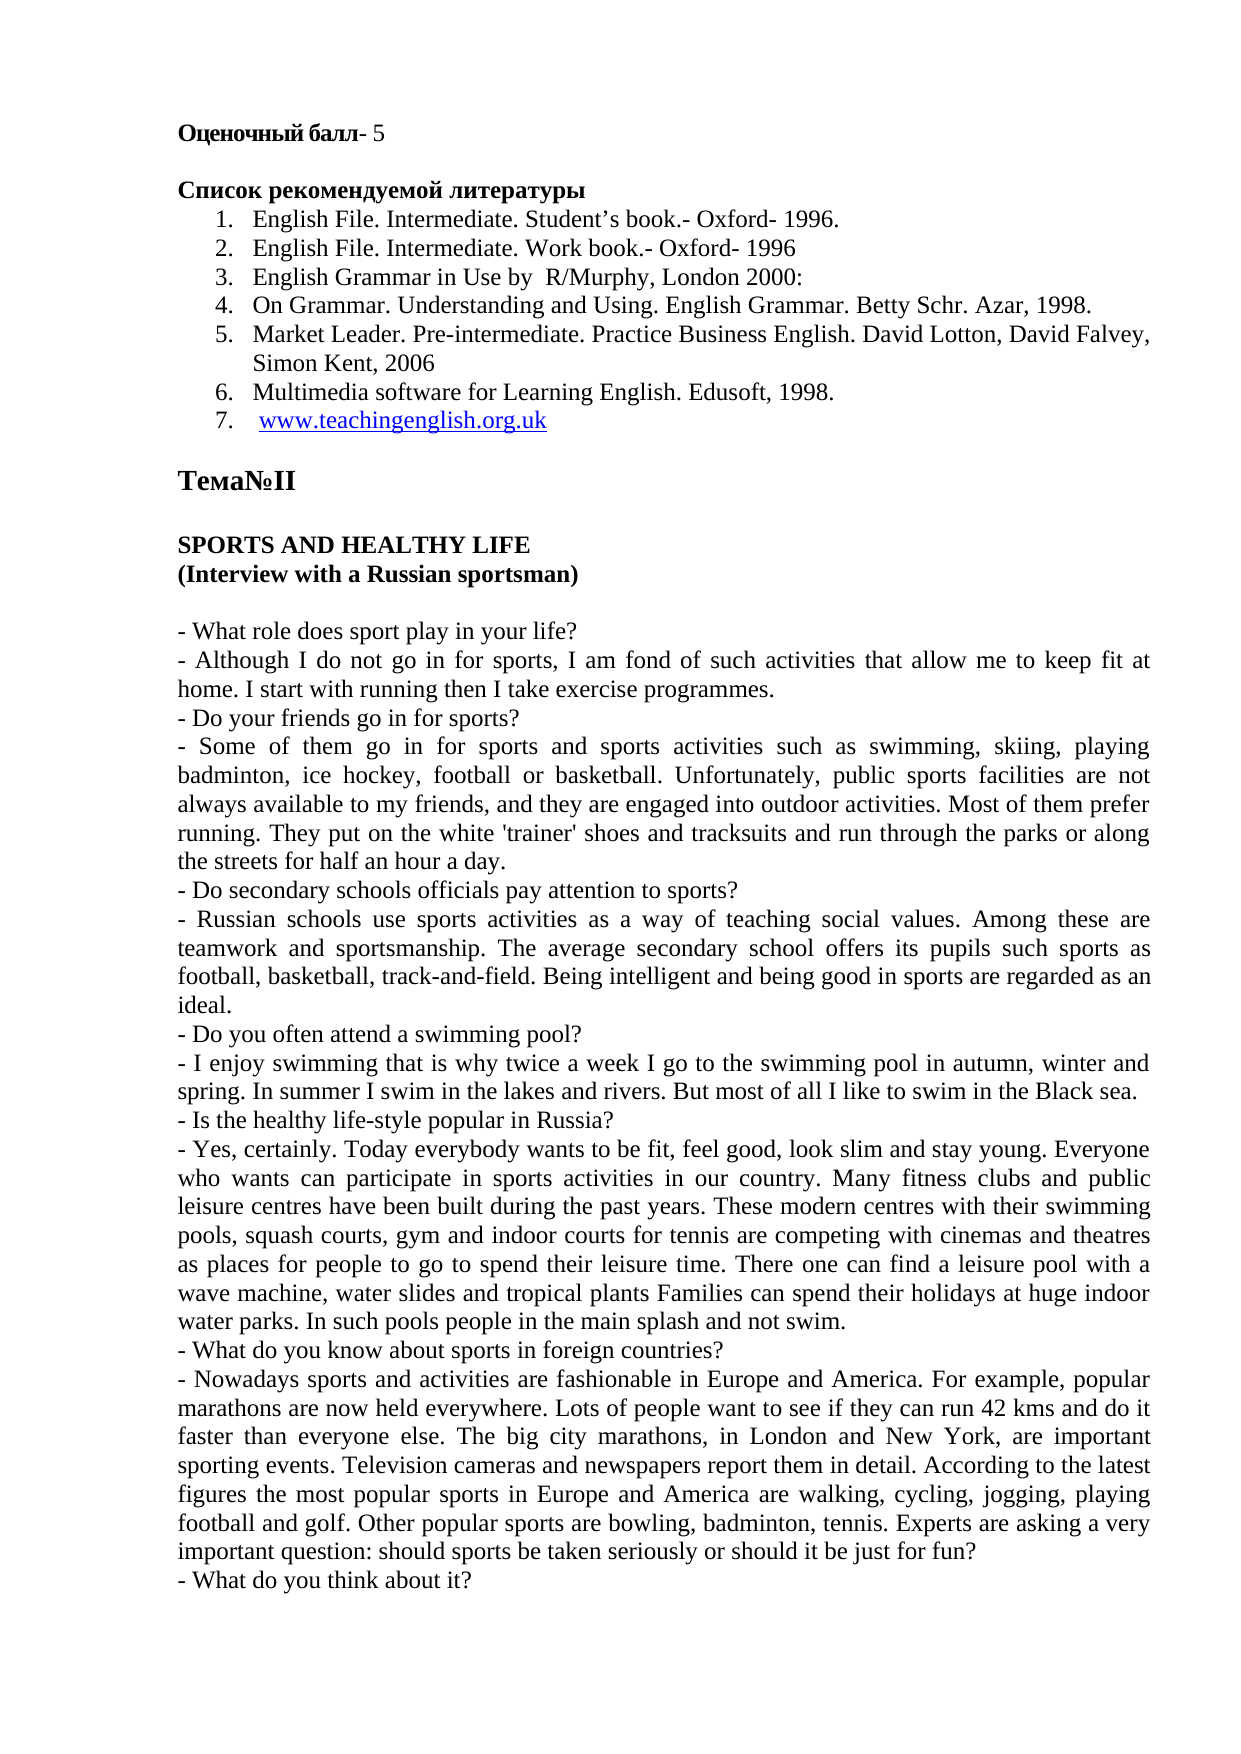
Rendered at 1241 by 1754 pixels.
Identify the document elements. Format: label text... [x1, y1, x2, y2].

text - Russian schools use sports activities as a way of teaching social values. Among these are teamwork and sportsmanship. The average secondary school offers its pupils such sports as football, basketball, track-and-field. Being intelligent and being good in sports are regarded as an ideal. [177, 904, 1152, 1019]
text - Yes, certainly. Today everybody wants to be fit, feel good, look slim and stay young. Everyone who wants can participate in sports activities in our country. Many fitness clubs and public leisure centres have been built during the past years. These modern centres with their swimming pools, squash courts, gym and indoor courts for tennis are competing with cinemas and theatres as places for people to go to spend their leisure time. There one can find a leisure pool with a wave machine, water slides and tropical plants Families can spend their holidays at huge indoor water parks. In such pools people in the main splash and not swim. [177, 1134, 1152, 1335]
text - Some of them go in for sports and sports activities such as swimming, skiing, playing badminton, ice hockey, football or basketball. Unfortunately, public sports facilities are not always available to my friends, and they are engaged into outdoor activities. Most of them prefer running. They put on the white 'trainer' shoes and tracksuits and run through the parks or along the streets for half an hour a day. [177, 731, 1152, 875]
text - Do secondary schools officials pay attention to sports? [177, 875, 1152, 904]
list Market Leader. Pre-intermediate. Practice Business English. David Lotton, David Falvey, Simon Kent, 2006 [215, 319, 1152, 377]
list Multimedia software for Learning English. Edusoft, 1998. [215, 377, 1152, 406]
text - What do you think about it? [177, 1565, 1152, 1594]
text - Although I do not go in for sports, I am fond of such activities that allow me to keep fit at home. I start with running then I take exercise programmes. [177, 645, 1152, 703]
text - Do your friends go in for sports? [177, 703, 1152, 731]
list English File. Intermediate. Work book.- Oxford- 1996 [215, 233, 1152, 262]
text Тема№II [177, 463, 1152, 497]
text - Do you often attend a swimming pool? [177, 1019, 1152, 1048]
text - I enjoy swimming that is why twice a week I go to the swimming pool in autumn, winter and spring. In summer I swim in the lakes and rivers. But most of all I like to swim in the Black sea. [177, 1048, 1152, 1105]
text Оценочный балл- 5 [177, 118, 1152, 147]
list English File. Intermediate. Student’s book.- Oxford- 1996. [215, 204, 1152, 233]
text - Nowadays sports and activities are fashionable in Europe and America. For example, popular marathons are now held everywhere. Lots of people want to see if they can run 42 kms and do it faster than everyone else. The big city marathons, in London and New York, are important sporting events. Television cameras and newspapers report them in detail. According to the latest figures the most popular sports in Europe and America are walking, cycling, jogging, playing football and golf. Other popular sports are bowling, badminton, tennis. Experts are asking a very important question: should sports be taken seriously or should it be just for fun? [177, 1364, 1152, 1565]
list www.teachingenglish.org.uk [215, 406, 1152, 434]
text - What do you know about sports in foreign countries? [177, 1335, 1152, 1364]
text - Is the healthy life-style popular in Russia? [177, 1105, 1152, 1134]
text Список рекомендуемой литературы [177, 176, 1152, 204]
text SPORTS AND HEALTHY LIFE [177, 530, 1152, 559]
text (Interview with a Russian sportsman) [177, 559, 1152, 588]
list On Grammar. Understanding and Using. English Grammar. Betty Schr. Azar, 1998. [215, 291, 1152, 319]
list English Grammar in Use by R/Murphy, London 2000: [215, 262, 1152, 291]
text - What role does sport play in your life? [177, 616, 1152, 645]
